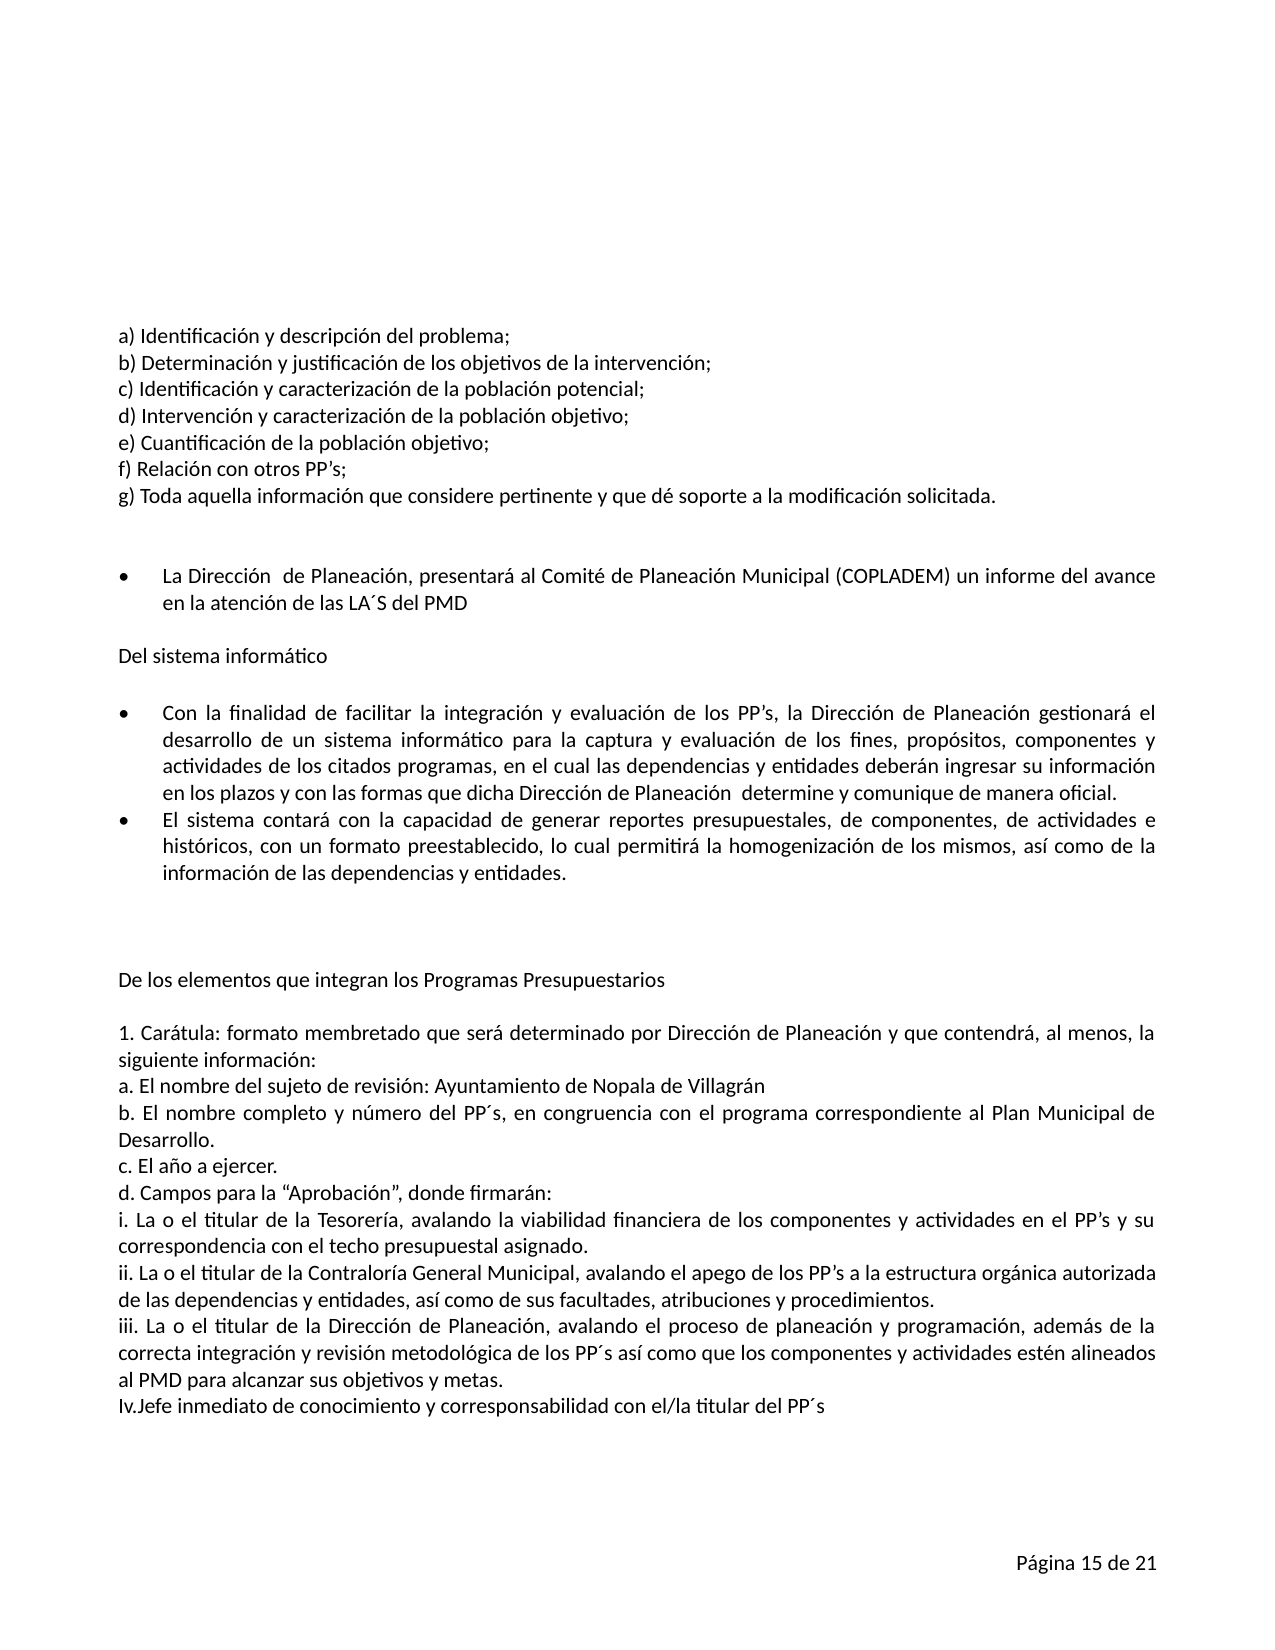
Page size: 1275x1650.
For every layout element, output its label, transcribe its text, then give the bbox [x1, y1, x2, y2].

text g) Toda aquella información que considere pertinente y que dé soporte a la modificación solicitada. [118, 482, 1157, 509]
text Del sistema informático [118, 642, 1157, 669]
text iii. La o el titular de la Dirección de Planeación, avalando el proceso de planeación y programación, además de la correcta integración y revisión metodológica de los PP´s así como que los componentes y actividades estén alineados al PMD para alcanzar sus objetivos y metas. [118, 1312, 1157, 1392]
text • El sistema contará con la capacidad de generar reportes presupuestales, de componentes, de actividades e históricos, con un formato preestablecido, lo cual permitirá la homogenización de los mismos, así como de la información de las dependencias y entidades. [118, 806, 1157, 886]
text • La Dirección de Planeación, presentará al Comité de Planeación Municipal (COPLADEM) un informe del avance en la atención de las LA´S del PMD [118, 562, 1157, 615]
text ii. La o el titular de la Contraloría General Municipal, avalando el apego de los PP’s a la estructura orgánica autorizada de las dependencias y entidades, así como de sus facultades, atribuciones y procedimientos. [118, 1259, 1157, 1312]
text c. El año a ejercer. [118, 1152, 1157, 1179]
text d. Campos para la “Aprobación”, donde firmarán: [118, 1179, 1157, 1206]
text • Con la finalidad de facilitar la integración y evaluación de los PP’s, la Dirección de Planeación gestionará el desarrollo de un sistema informático para la captura y evaluación de los fines, propósitos, componentes y actividades de los citados programas, en el cual las dependencias y entidades deberán ingresar su información en los plazos y con las formas que dicha Dirección de Planeación determine y comunique de manera oficial. [118, 699, 1157, 806]
text f) Relación con otros PP’s; [118, 455, 1157, 482]
text b. El nombre completo y número del PP´s, en congruencia con el programa correspondiente al Plan Municipal de Desarrollo. [118, 1099, 1157, 1152]
text De los elementos que integran los Programas Presupuestarios [118, 966, 1157, 992]
text a. El nombre del sujeto de revisión: Ayuntamiento de Nopala de Villagrán [118, 1072, 1157, 1099]
text 1. Carátula: formato membretado que será determinado por Dirección de Planeación y que contendrá, al menos, la siguiente información: [118, 1019, 1157, 1072]
text e) Cuantificación de la población objetivo; [118, 429, 1157, 455]
text i. La o el titular de la Tesorería, avalando la viabilidad financiera de los componentes y actividades en el PP’s y su correspondencia con el techo presupuestal asignado. [118, 1206, 1157, 1259]
text b) Determinación y justificación de los objetivos de la intervención; [118, 349, 1157, 375]
text c) Identificación y caracterización de la población potencial; [118, 375, 1157, 402]
text a) Identificación y descripción del problema; [118, 322, 1157, 349]
text d) Intervención y caracterización de la población objetivo; [118, 402, 1157, 429]
text Iv.Jefe inmediato de conocimiento y corresponsabilidad con el/la titular del PP´s [118, 1392, 1157, 1419]
